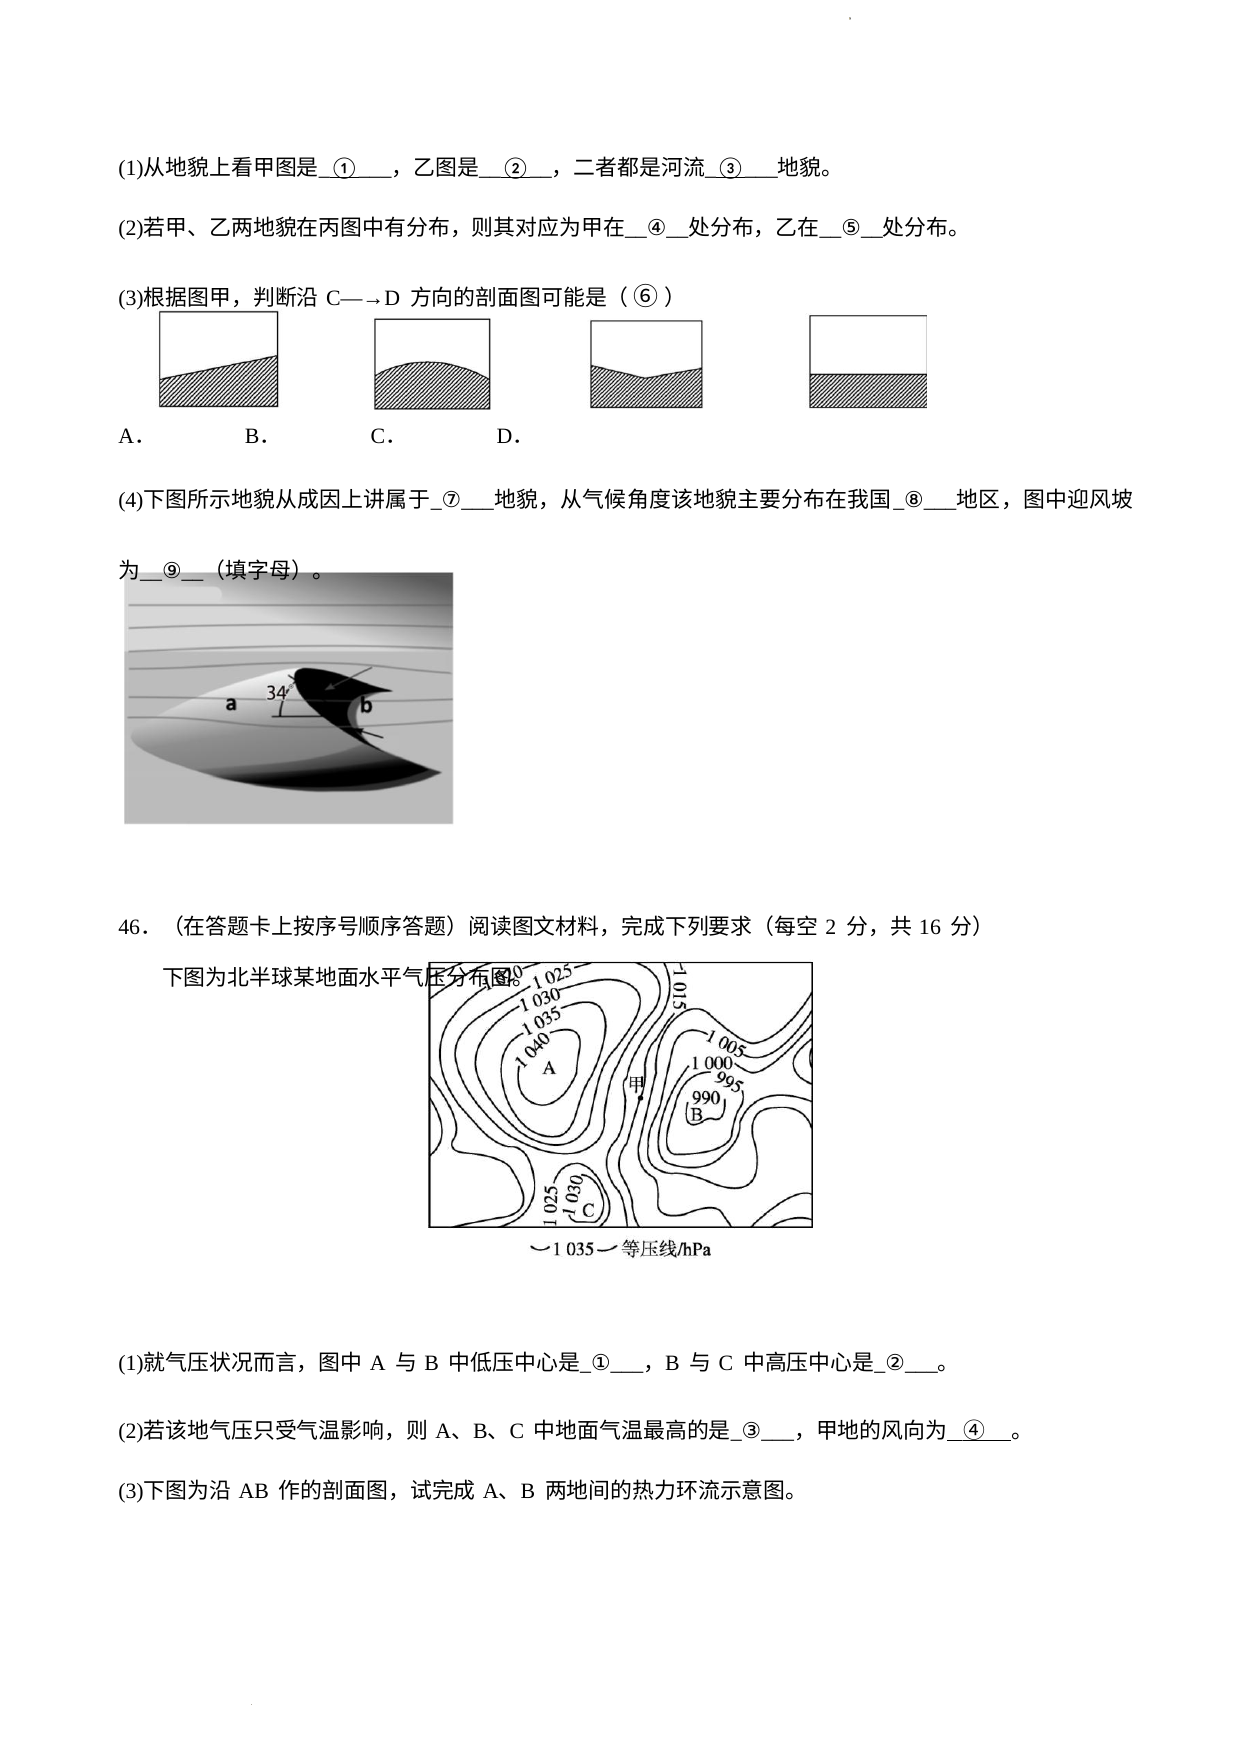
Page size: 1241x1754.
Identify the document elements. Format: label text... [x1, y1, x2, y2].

picture [118, 585, 462, 840]
picture [587, 318, 704, 409]
text 下图为北半球某地面水平气压分布图。 [162, 963, 1134, 991]
text (1)从地貌上看甲图是_①___，乙图是__②__，二者都是河流_③___地貌。 [118, 150, 1134, 182]
text A． B． C． D． [118, 418, 1134, 450]
text 46．（在答题卡上按序号顺序答题）阅读图文材料，完成下列要求（每空2分，共16分） [118, 909, 1134, 941]
text (1)就气压状况而言，图中A与B中低压中心是_①___，B与C中高压中心是_②___。 [118, 1345, 1134, 1376]
text (3)下图为沿AB作的剖面图，试完成A、B两地间的热力环流示意图。 [118, 1473, 1134, 1504]
text (2)若甲、乙两地貌在丙图中有分布，则其对应为甲在__④__处分布，乙在__⑤__处分布。 [118, 210, 1134, 242]
picture [155, 312, 283, 408]
text (3)根据图甲，判断沿C―→D方向的剖面图可能是（ ⑥ ） [118, 276, 1134, 312]
text (2)若该地气压只受气温影响，则A、B、C中地面气温最高的是_③___，甲地的风向为 ④ 。 [118, 1413, 1134, 1444]
picture [428, 959, 813, 963]
text (4)下图所示地貌从成因上讲属于_⑦___地貌，从气候角度该地貌主要分布在我国_⑧___地区，图中迎风坡 为__⑨__（填字母）。 [118, 482, 1134, 585]
picture [805, 313, 927, 410]
picture [428, 991, 813, 1259]
picture [371, 316, 491, 410]
